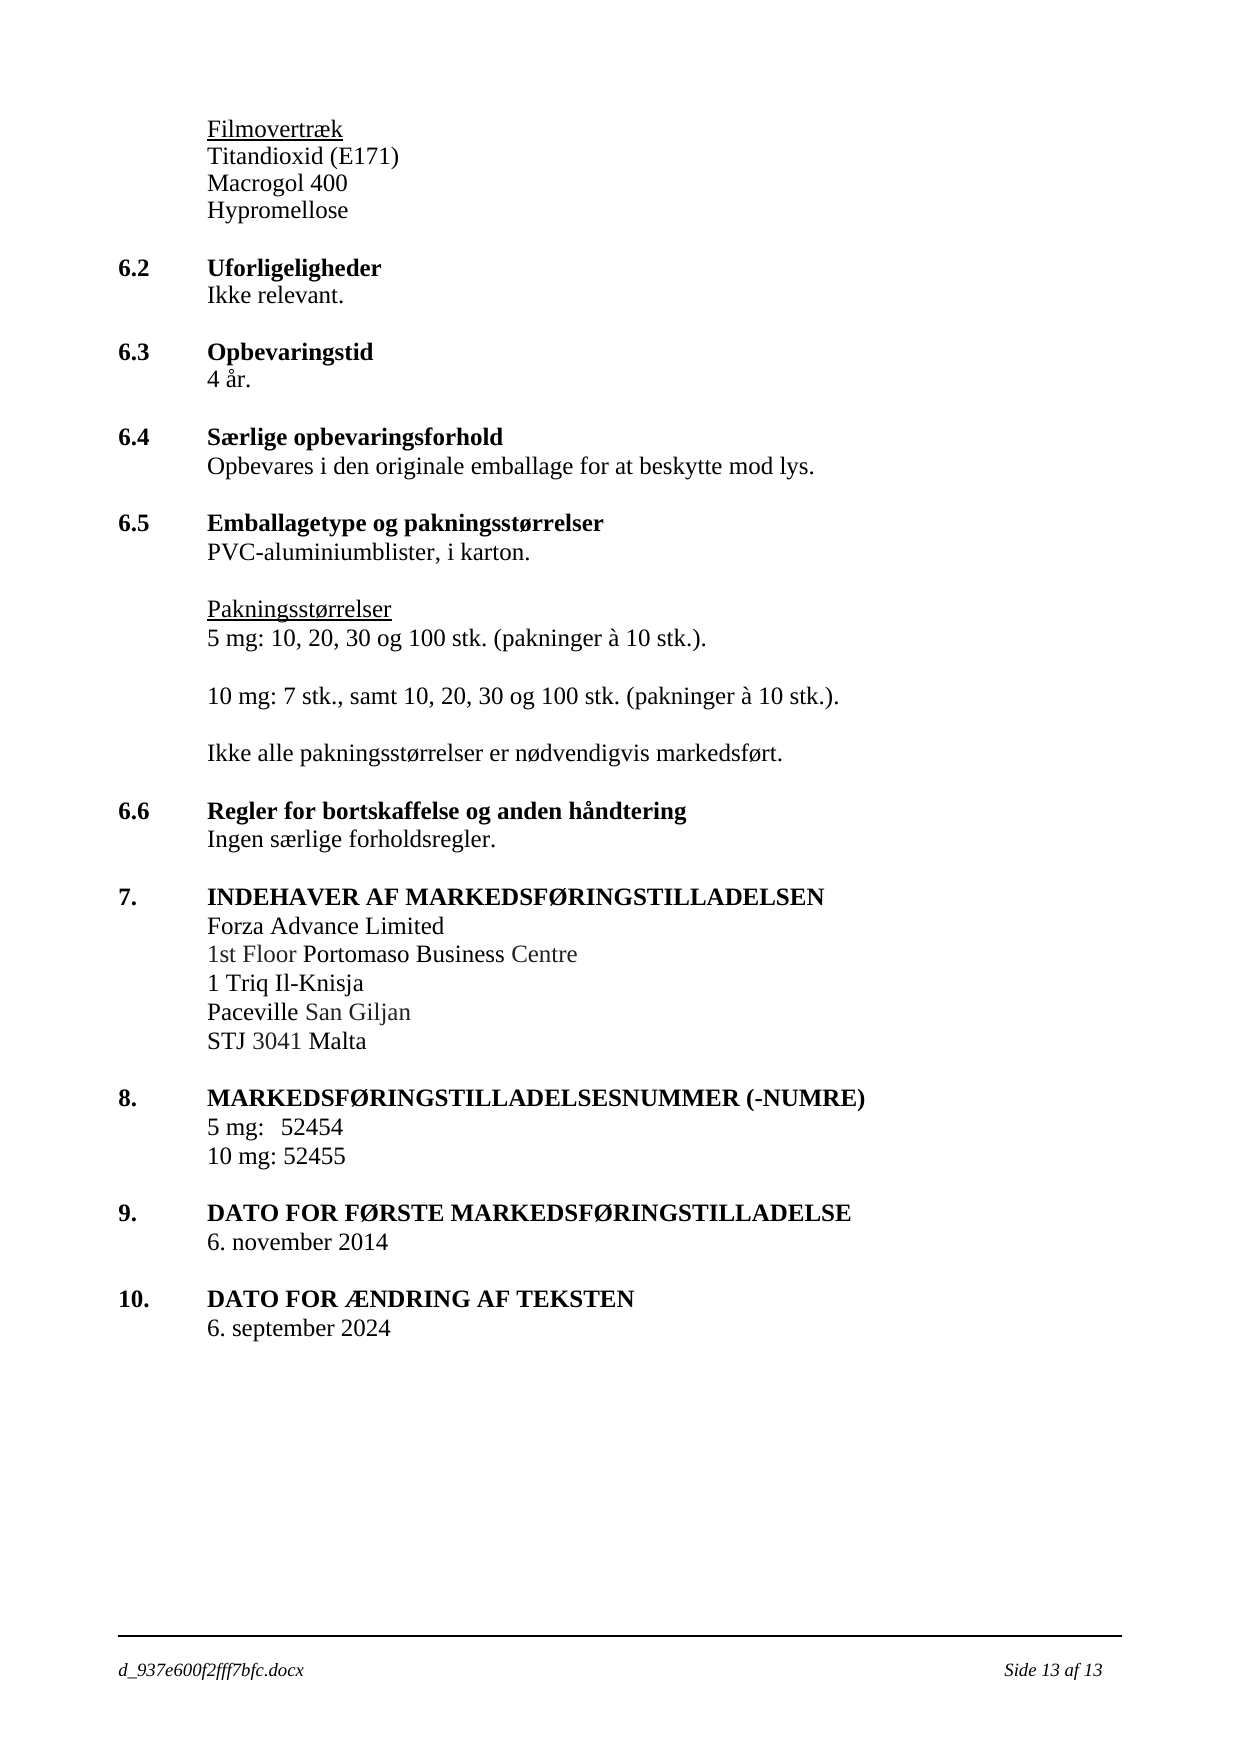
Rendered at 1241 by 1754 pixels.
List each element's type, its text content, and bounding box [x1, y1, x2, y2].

text 9. DATO FOR FØRSTE MARKEDSFØRINGSTILLADELSE [118, 1198, 1122, 1227]
text Pakningsstørrelser [207, 594, 1122, 623]
text 4 år. [207, 366, 1122, 393]
text Ingen særlige forholdsregler. [207, 824, 1122, 853]
text Titandioxid (E171) [207, 143, 1122, 170]
text 5 mg: 52454 [207, 1112, 1122, 1141]
text 6.5 Emballagetype og pakningsstørrelser [118, 508, 1122, 537]
text Paceville San Giljan [118, 997, 1122, 1026]
text 10. DATO FOR ÆNDRING AF TEKSTEN [118, 1284, 1122, 1313]
text STJ 3041 Malta [118, 1026, 1122, 1054]
text 10 mg: 52455 [207, 1141, 1122, 1169]
text 6.3 Opbevaringstid [118, 337, 1122, 366]
text 8. MARKEDSFØRINGSTILLADELSESNUMMER (-NUMRE) [118, 1083, 1122, 1112]
text 7. INDEHAVER AF MARKEDSFØRINGSTILLADELSEN [118, 882, 1122, 911]
text 6.2 Uforligeligheder [118, 253, 1122, 282]
text Ikke alle pakningsstørrelser er nødvendigvis markedsført. [207, 738, 1122, 767]
text 6. september 2024 [207, 1313, 1122, 1342]
text 6.4 Særlige opbevaringsforhold [118, 422, 1122, 451]
text Filmovertræk [207, 116, 1122, 143]
text Macrogol 400 [207, 170, 1122, 197]
text Hypromellose [207, 197, 1122, 224]
text 1 Triq Il-Knisja [118, 968, 1122, 997]
text 10 mg: 7 stk., samt 10, 20, 30 og 100 stk. (pakninger à 10 stk.). [207, 681, 1122, 709]
text Forza Advance Limited [118, 911, 1122, 939]
text PVC-aluminiumblister, i karton. [207, 537, 1122, 566]
text 6. november 2014 [207, 1227, 1122, 1256]
text Opbevares i den originale emballage for at beskytte mod lys. [207, 451, 1122, 479]
text 1st Floor Portomaso Business Centre [118, 939, 1122, 968]
text 6.6 Regler for bortskaffelse og anden håndtering [118, 796, 1122, 824]
text Ikke relevant. [207, 282, 1122, 309]
text 5 mg: 10, 20, 30 og 100 stk. (pakninger à 10 stk.). [207, 623, 1122, 652]
